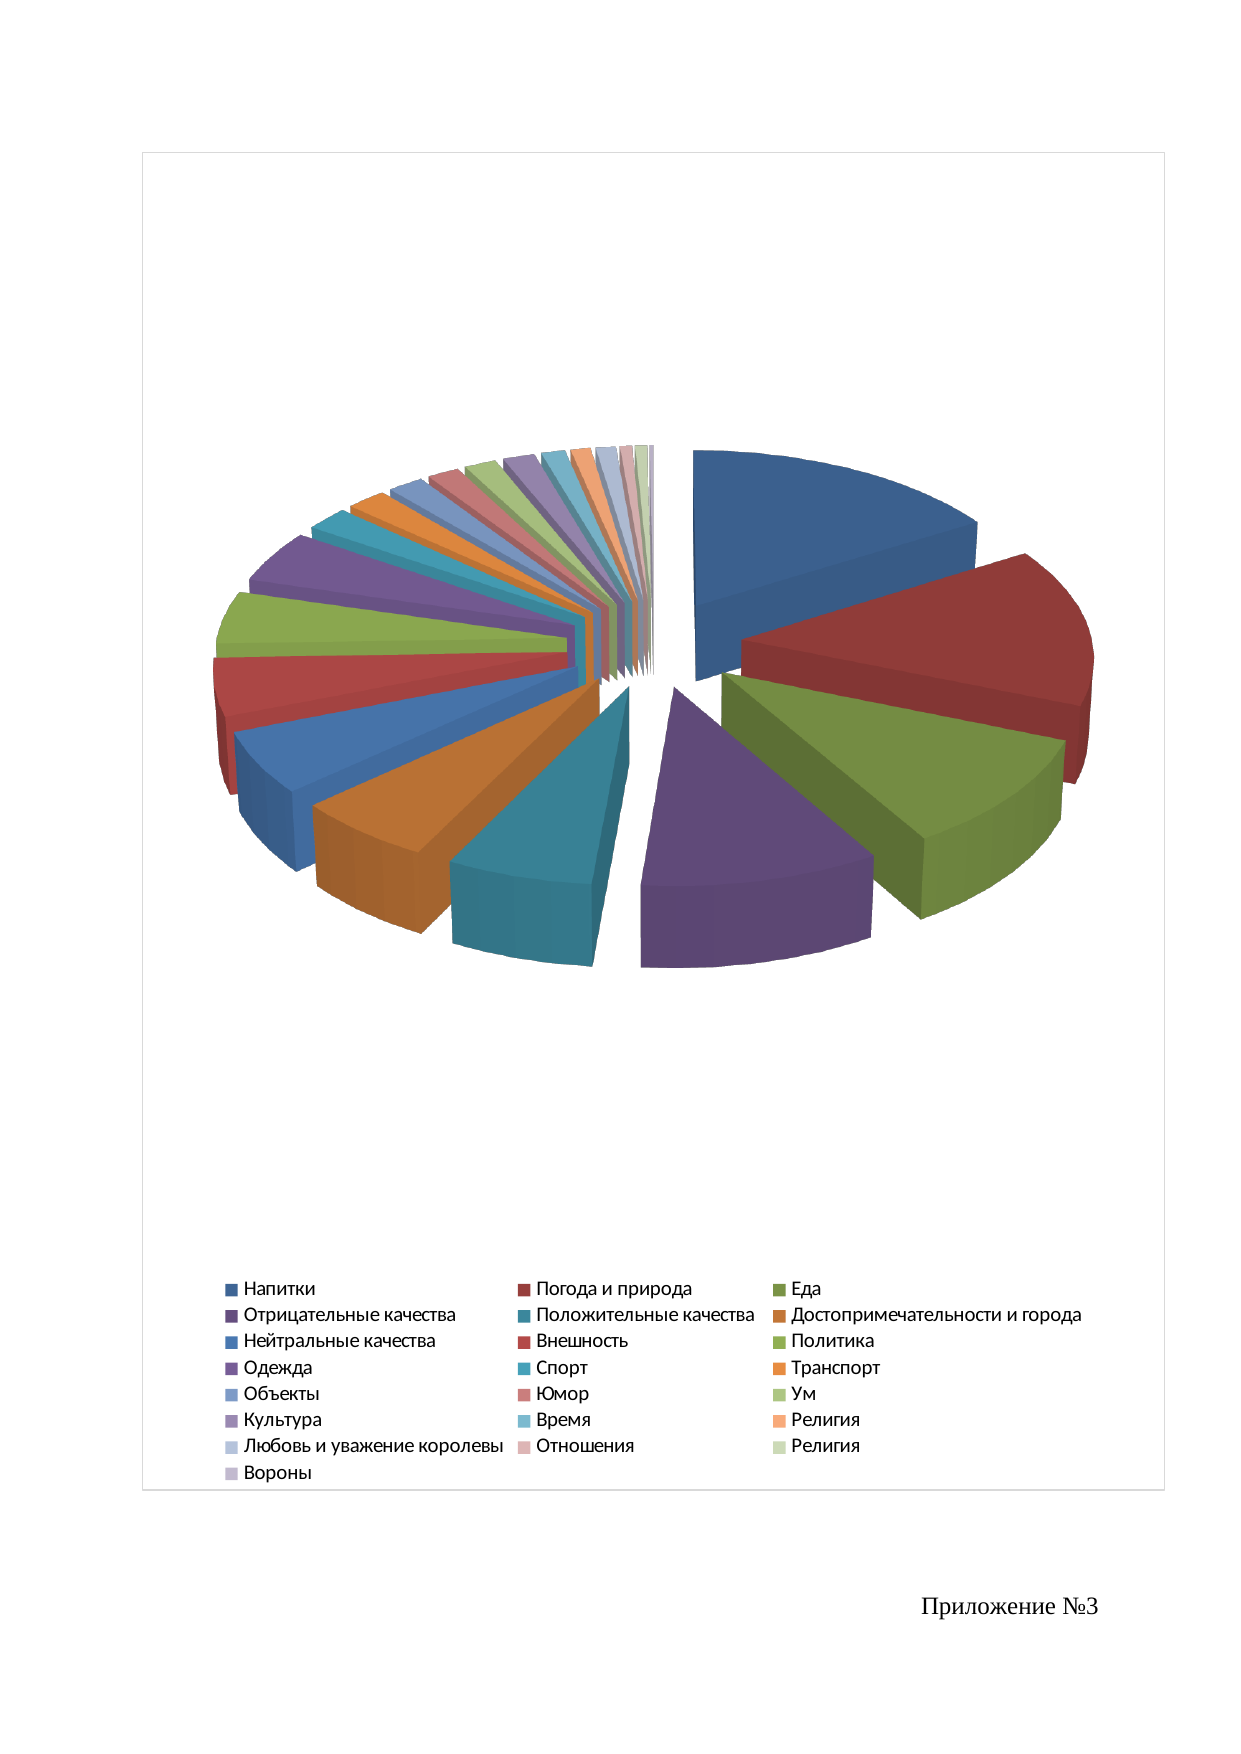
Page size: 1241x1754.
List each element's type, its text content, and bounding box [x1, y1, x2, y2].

text Приложение №3 [142, 1591, 1098, 1620]
